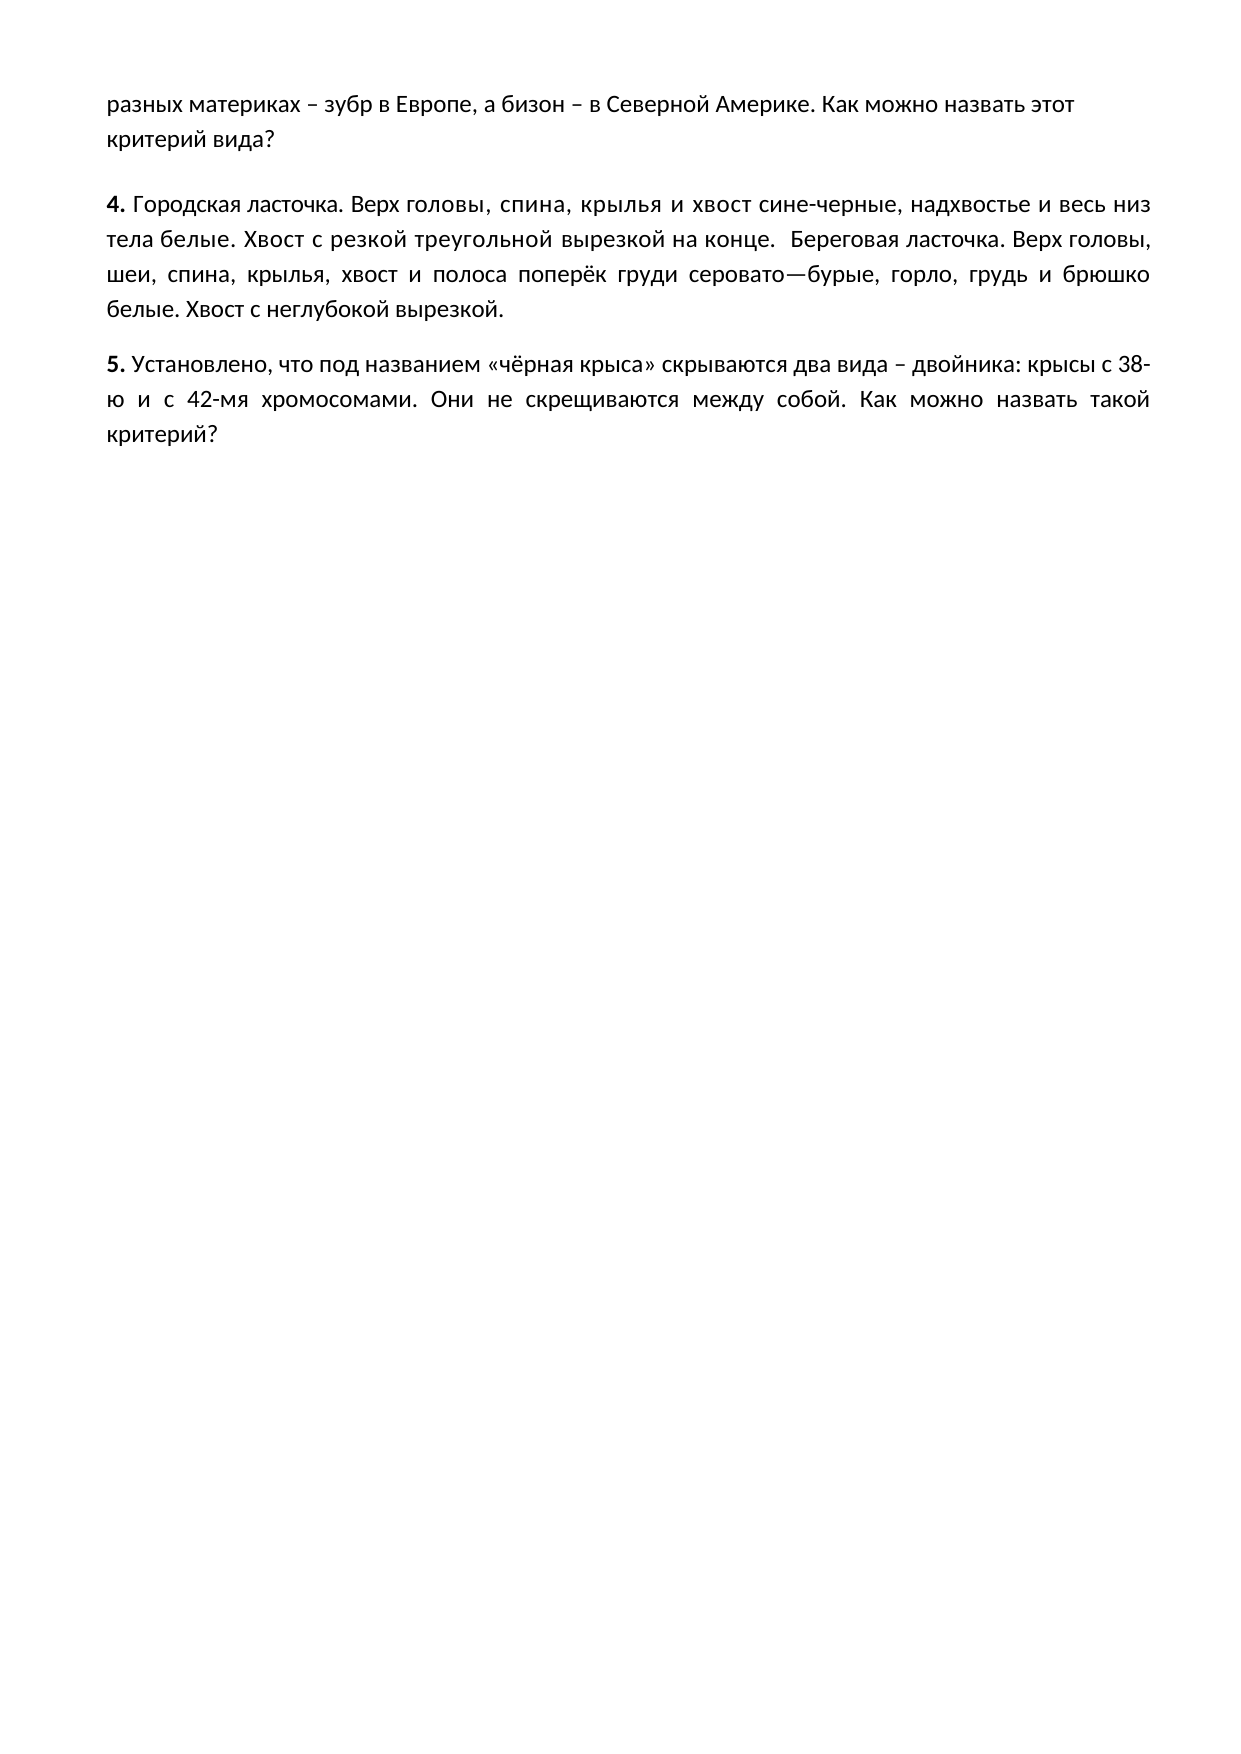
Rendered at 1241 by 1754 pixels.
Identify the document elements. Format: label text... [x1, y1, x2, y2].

text 5. Установлено, что под названием «чёрная крыса» скрываются два вида – двойника: крысы с 38-ю и с 42-мя хромосомами. Они не скрещиваются между собой. Как можно назвать такой критерий? [106, 349, 1152, 449]
text 4. Городская ласточка. Верх головы, спина, крылья и хвост сине-черные, надхвостье и весь низ тела белые. Хвост с резкой треугольной вырезкой на конце. Береговая ласточка. Верх головы, шеи, спина, крылья, хвост и полоса поперёк груди серовато—бурые, горло, грудь и брюшко белые. Хвост с неглубокой вырезкой. [106, 188, 1152, 323]
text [106, 89, 1152, 154]
